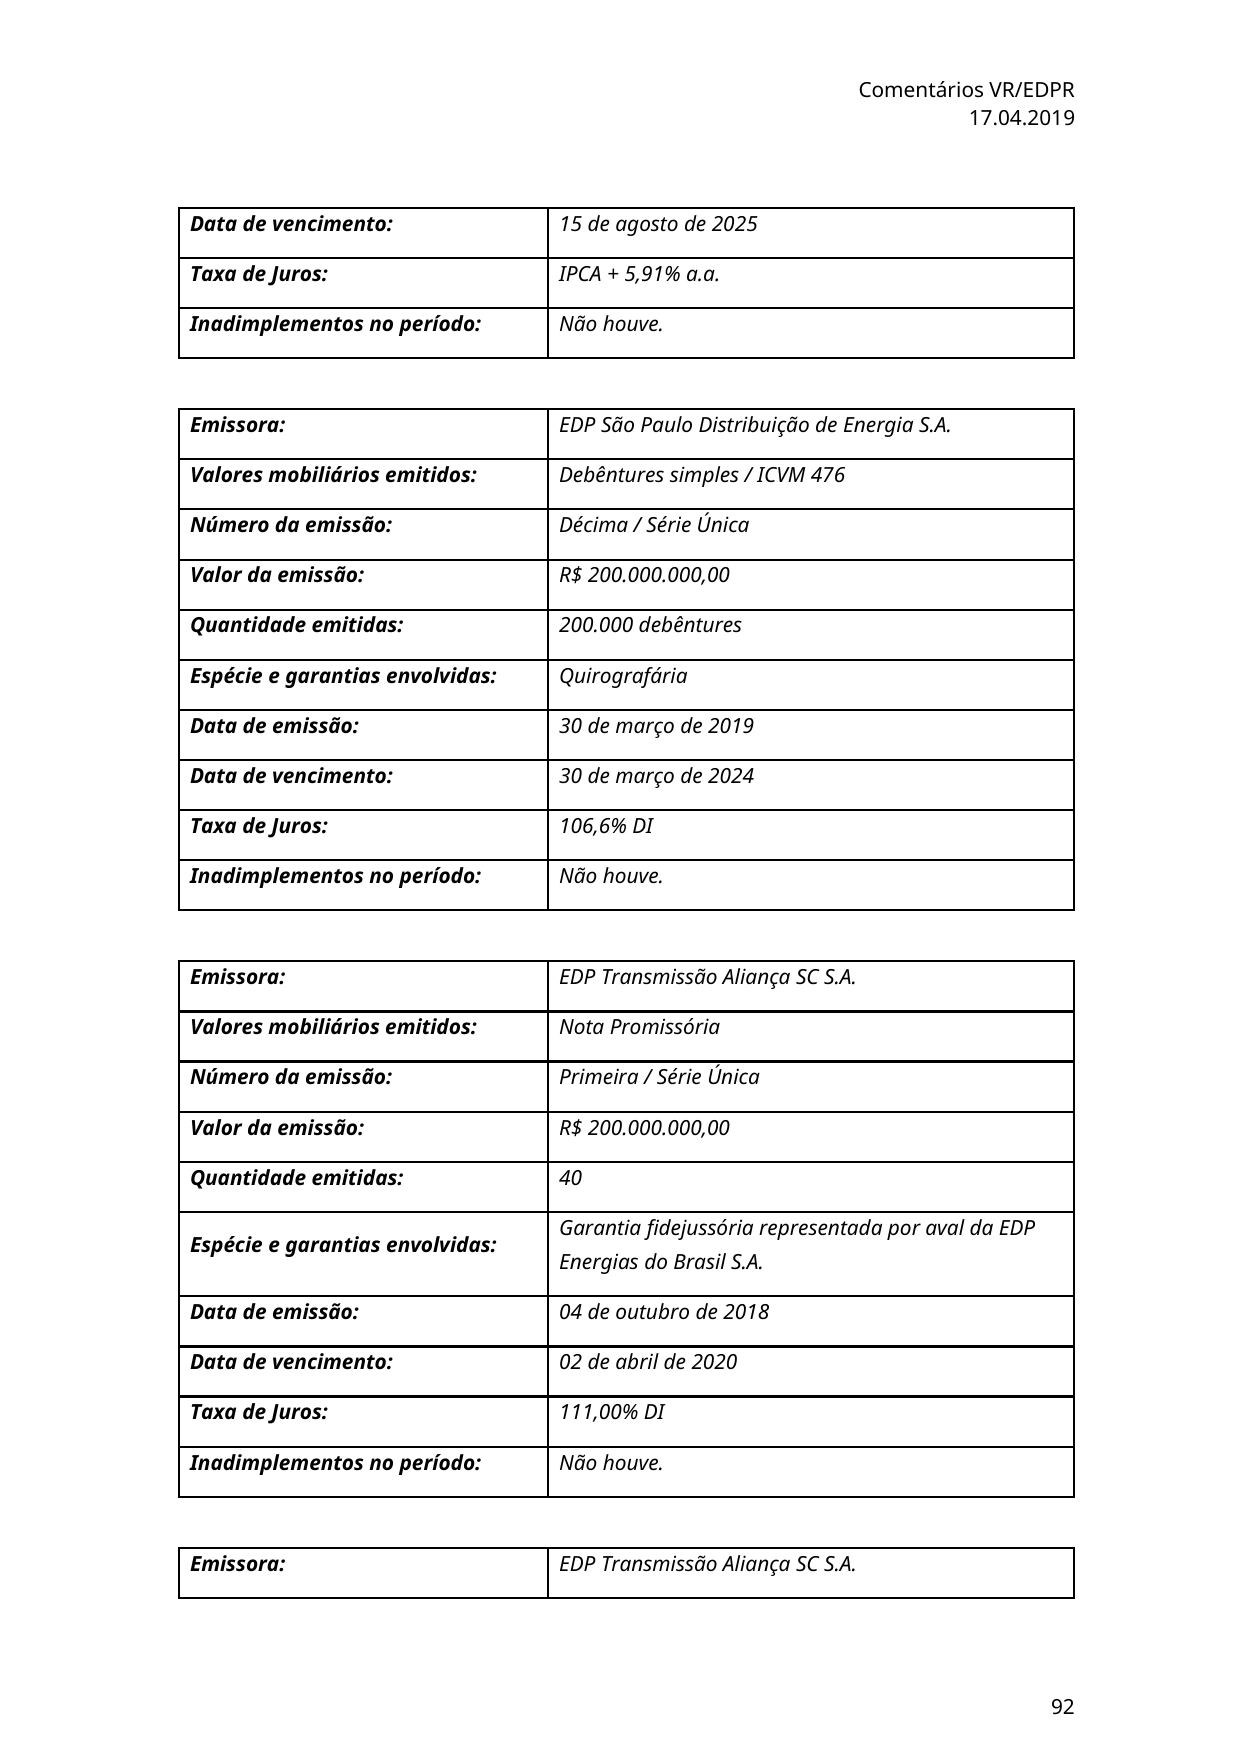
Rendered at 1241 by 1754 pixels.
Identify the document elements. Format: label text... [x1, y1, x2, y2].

table_cell R$ 200.000.000,00 [549, 561, 1073, 608]
table_header Emissora: [180, 410, 547, 458]
table_cell Debêntures simples / ICVM 476 [549, 460, 1073, 508]
table_cell Inadimplementos no período: [180, 309, 547, 357]
table_header EDP Transmissão Aliança SC S.A. [549, 962, 1073, 1010]
table_header EDP São Paulo Distribuição de Energia S.A. [549, 410, 1073, 458]
table_cell Taxa de Juros: [180, 1398, 547, 1446]
table_cell 111,00% DI [549, 1398, 1073, 1446]
table_cell Data de emissão: [180, 1297, 547, 1345]
table_cell Valores mobiliários emitidos: [180, 460, 547, 508]
table_cell Não houve. [549, 1448, 1073, 1496]
table_cell Não houve. [549, 861, 1073, 909]
table_cell Inadimplementos no período: [180, 1448, 547, 1496]
table_cell Quirografária [549, 661, 1073, 709]
table_cell Quantidade emitidas: [180, 611, 547, 659]
table_cell IPCA + 5,91% a.a. [549, 259, 1073, 307]
table_cell 04 de outubro de 2018 [549, 1297, 1073, 1345]
table_cell 40 [549, 1163, 1073, 1211]
table_cell Primeira / Série Única [549, 1063, 1073, 1111]
table_cell 30 de março de 2024 [549, 761, 1073, 809]
table_cell Valor da emissão: [180, 1113, 547, 1161]
table_cell Taxa de Juros: [180, 811, 547, 859]
table_cell Data de emissão: [180, 711, 547, 759]
table_cell Data de vencimento: [180, 209, 547, 257]
table_cell Garantia fidejussória representada por aval da EDP Energias do Brasil S.A. [549, 1213, 1073, 1295]
table_header Emissora: [180, 1549, 547, 1597]
table_cell Décima / Série Única [549, 510, 1073, 558]
table_cell 30 de março de 2019 [549, 711, 1073, 759]
table_cell R$ 200.000.000,00 [549, 1113, 1073, 1161]
table_header EDP Transmissão Aliança SC S.A. [549, 1549, 1073, 1597]
table_cell Número da emissão: [180, 510, 547, 558]
table_cell Nota Promissória [549, 1013, 1073, 1060]
table_cell 15 de agosto de 2025 [549, 209, 1073, 257]
table_cell Número da emissão: [180, 1063, 547, 1111]
table_cell Quantidade emitidas: [180, 1163, 547, 1211]
table_cell Inadimplementos no período: [180, 861, 547, 909]
table_cell 02 de abril de 2020 [549, 1348, 1073, 1395]
table_cell Não houve. [549, 309, 1073, 357]
table_cell 106,6% DI [549, 811, 1073, 859]
table_cell Espécie e garantias envolvidas: [180, 1213, 547, 1295]
table_cell Data de vencimento: [180, 1348, 547, 1395]
table_cell Valores mobiliários emitidos: [180, 1013, 547, 1060]
table_cell Espécie e garantias envolvidas: [180, 661, 547, 709]
table_cell 200.000 debêntures [549, 611, 1073, 659]
table_cell Taxa de Juros: [180, 259, 547, 307]
table_cell Valor da emissão: [180, 561, 547, 608]
table_cell Data de vencimento: [180, 761, 547, 809]
table_header Emissora: [180, 962, 547, 1010]
